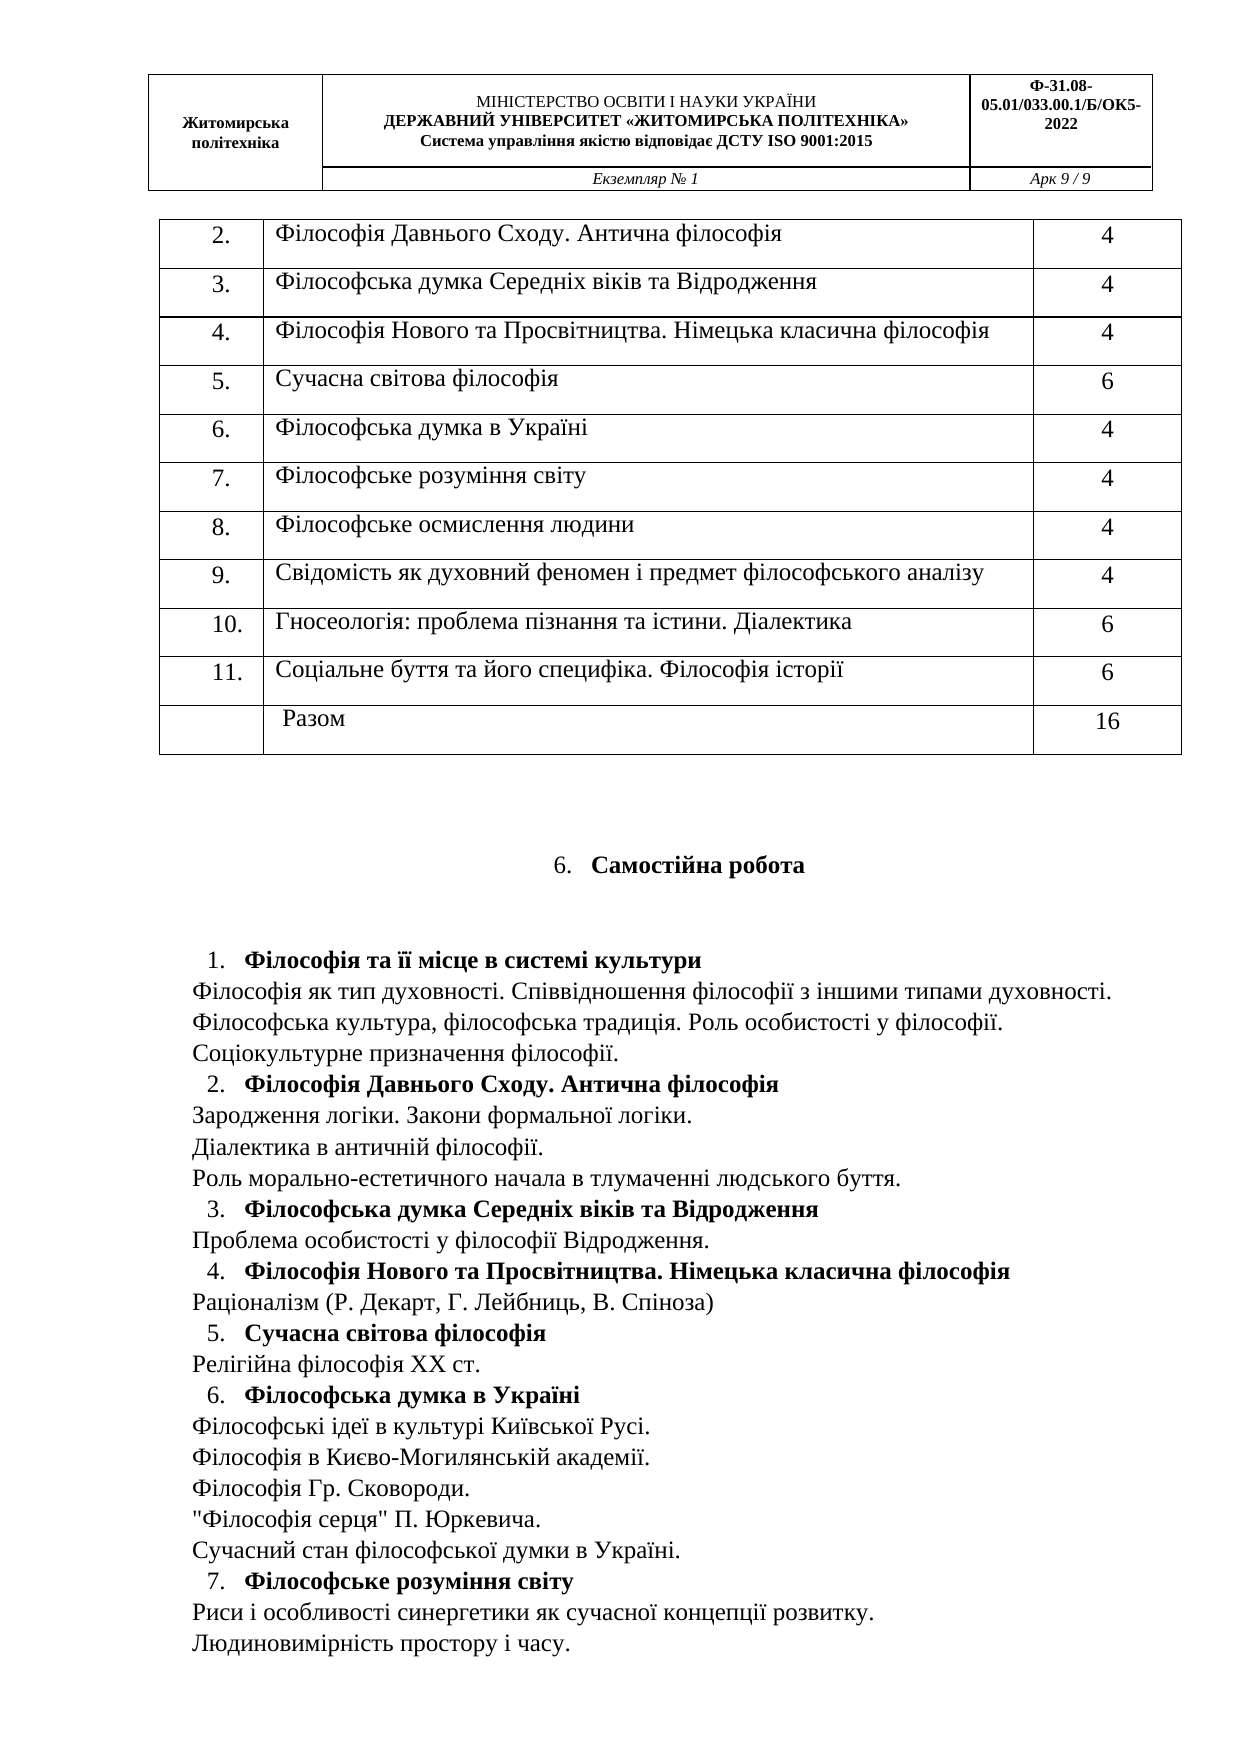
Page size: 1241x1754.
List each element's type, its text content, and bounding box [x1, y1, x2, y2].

table_cell 4 [1034, 220, 1181, 268]
list Зародження логіки. Закони формальної логіки. [148, 1101, 1152, 1129]
table_cell [160, 609, 263, 656]
table_cell 6 [1034, 366, 1181, 413]
list Філософія Давнього Сходу. Антична філософія [207, 1069, 1152, 1098]
list Філософія та її місце в системі культури [207, 945, 1152, 974]
list Філософія Нового та Просвітництва. Німецька класична філософія [207, 1256, 1152, 1284]
table_cell 6 [1034, 657, 1181, 705]
table_cell [160, 657, 263, 705]
table_cell [160, 269, 263, 316]
list Раціоналізм (Р. Декарт, Г. Лейбниць, В. Спіноза) [148, 1287, 1152, 1316]
table_cell Гносеологія: проблема пізнання та істини. Діалектика [264, 609, 1033, 656]
table_cell [160, 220, 263, 268]
list Релігійна філософія XX ст. [148, 1349, 1152, 1378]
list Проблема особистості у філософії Відродження. [148, 1225, 1152, 1253]
list Самостійна робота [207, 850, 1152, 879]
list Риси і особливості синергетики як сучасної концепції розвитку. [148, 1597, 1152, 1626]
table_cell Філософська думка в Україні [264, 415, 1033, 462]
list Людиновимірність простору і часу. [148, 1628, 1152, 1657]
list Філософська думка в Україні [207, 1380, 1152, 1409]
table_cell 4 [1034, 560, 1181, 608]
table_cell Соціальне буття та його специфіка. Філософія історії [264, 657, 1033, 705]
table_cell [160, 463, 263, 511]
list Філософські ідеї в культурі Київської Русі. [148, 1411, 1152, 1440]
table_cell Філософія Давнього Сходу. Антична філософія [264, 220, 1033, 268]
table_cell 4 [1034, 415, 1181, 462]
list "Філософія серця" П. Юркевича. [148, 1504, 1152, 1533]
list Роль морально-естетичного начала в тлумаченні людського буття. [148, 1163, 1152, 1191]
list Філософія в Києво-Могилянській академії. [148, 1442, 1152, 1471]
table_cell Філософське осмислення людини [264, 512, 1033, 559]
list Соціокультурне призначення філософії. [148, 1038, 1152, 1067]
list Діалектика в античній філософії. [148, 1132, 1152, 1160]
table_cell Філософська думка Середніх віків та Відродження [264, 269, 1033, 316]
table_cell [160, 318, 263, 365]
table_cell 4 [1034, 512, 1181, 559]
table_cell Сучасна світова філософія [264, 366, 1033, 413]
table_cell [160, 415, 263, 462]
table_cell 4 [1034, 318, 1181, 365]
table_cell Свідомість як духовний феномен і предмет філософського аналізу [264, 560, 1033, 608]
table_cell Разом [264, 706, 1033, 753]
list Філософська думка Середніх віків та Відродження [207, 1194, 1152, 1222]
table_cell 4 [1034, 269, 1181, 316]
table_cell 16 [1034, 706, 1181, 753]
table_cell Філософське розуміння світу [264, 463, 1033, 511]
list Філософська культура, філософська традиція. Роль особистості у філософії. [148, 1007, 1152, 1036]
list Сучасний стан філософської думки в Україні. [148, 1535, 1152, 1564]
list Філософське розуміння світу [207, 1566, 1152, 1595]
table_cell [160, 706, 263, 753]
table_cell 6 [1034, 609, 1181, 656]
table_cell [160, 366, 263, 413]
list Сучасна світова філософія [207, 1318, 1152, 1347]
table_cell 4 [1034, 463, 1181, 511]
table_cell Філософія Нового та Просвітництва. Німецька класична філософія [264, 318, 1033, 365]
table_cell [160, 560, 263, 608]
list Філософія Гр. Сковороди. [148, 1473, 1152, 1502]
table_cell [160, 512, 263, 559]
list Філософія як тип духовності. Співвідношення філософії з іншими типами духовності. [148, 976, 1152, 1005]
